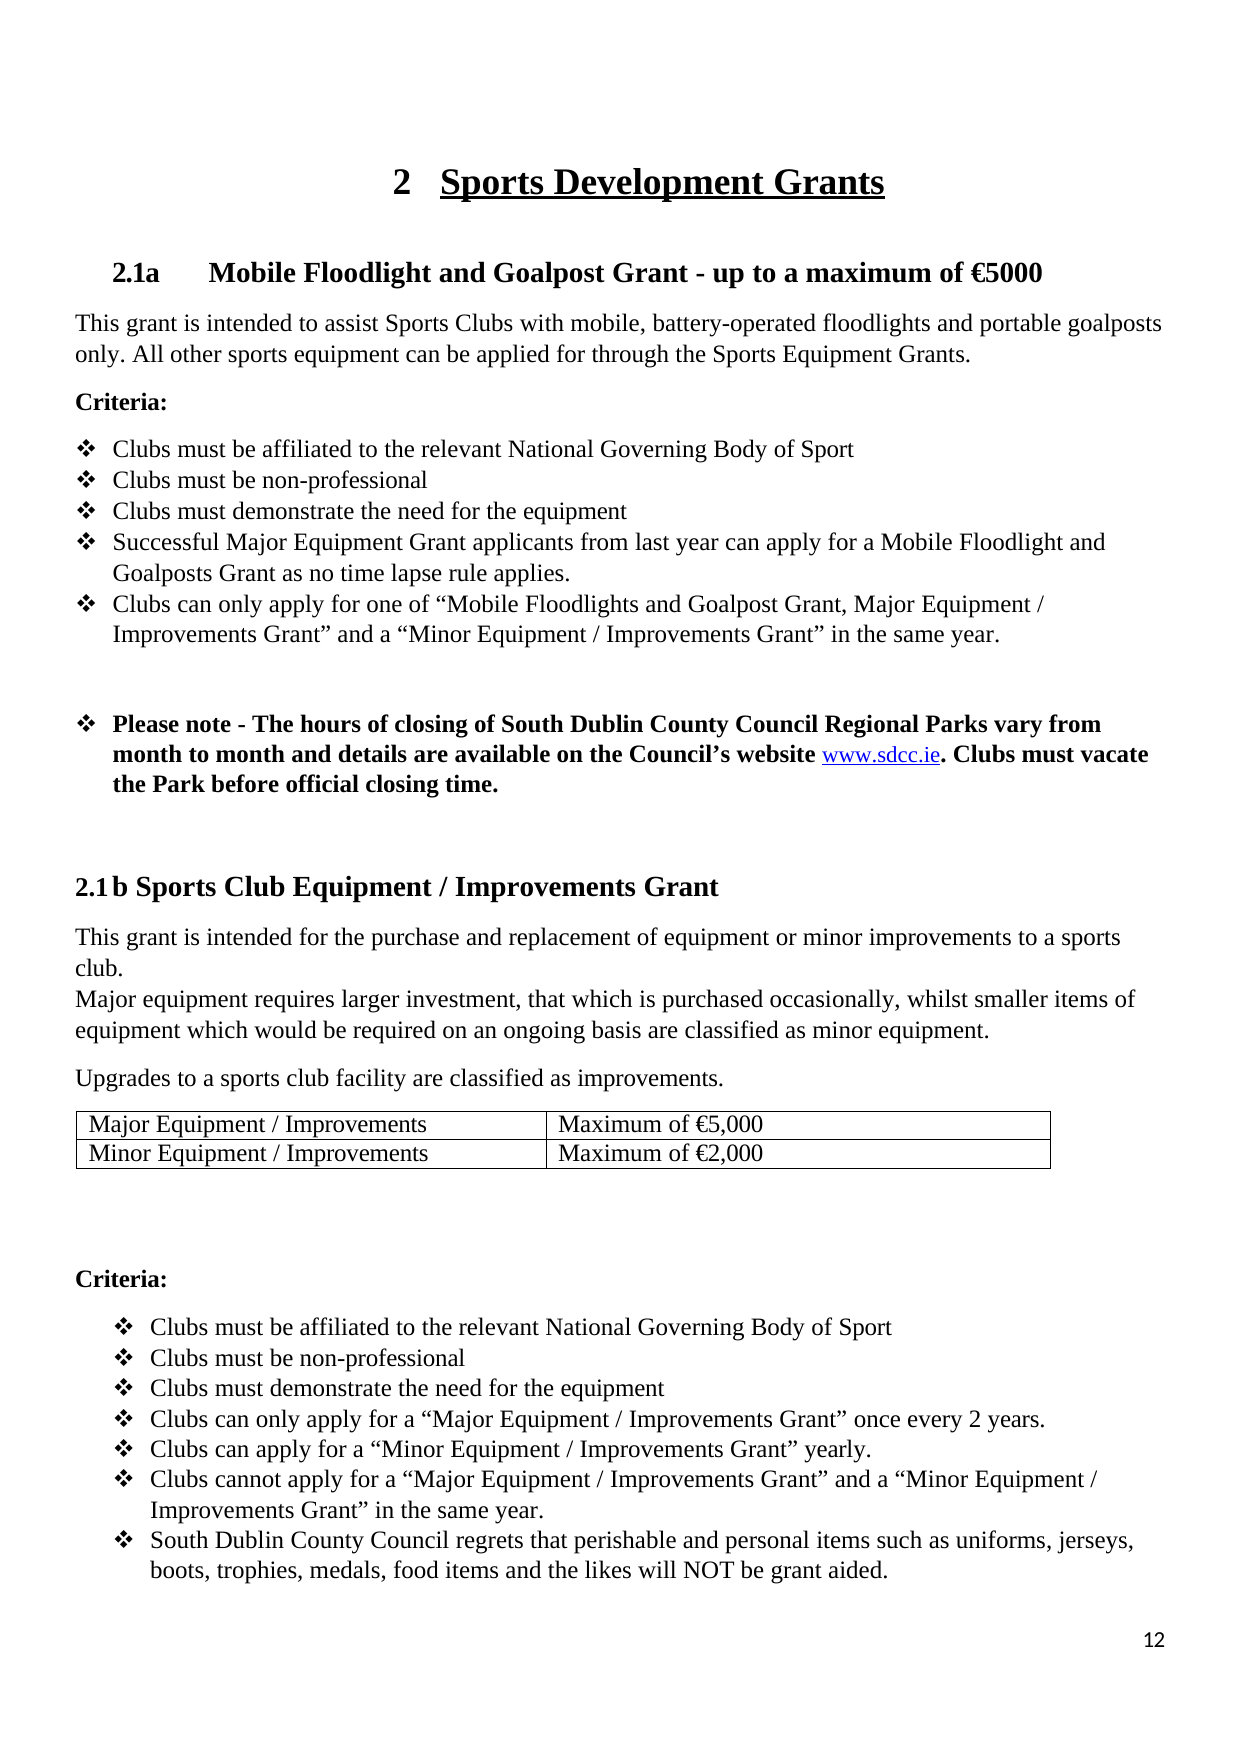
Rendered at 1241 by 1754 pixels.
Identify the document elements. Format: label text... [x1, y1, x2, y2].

subtitle Criteria: [75, 387, 1178, 416]
table_cell Maximum of €2,000 [547, 1140, 1050, 1168]
list Clubs can only apply for one of “Mobile Floodlights and Goalpost Grant, Major Equipment / Improvements Grant” and a “Minor Equipment / Improvements Grant” in the same year. [75, 589, 1044, 648]
list Please note - The hours of closing of South Dublin County Council Regional Parks vary from month to month and details are available on the Council’s website www.sdcc.ie. Clubs must vacate the Park before official closing time. [75, 709, 1148, 798]
list Clubs must demonstrate the need for the equipment [112, 1373, 1178, 1402]
list Clubs can only apply for a “Major Equipment / Improvements Grant” once every 2 years. [112, 1404, 1178, 1433]
list Successful Major Equipment Grant applicants from last year can apply for a Mobile Floodlight and Goalposts Grant as no time lapse rule applies. [75, 527, 1106, 586]
text This grant is intended for the purchase and replacement of equipment or minor improvements to a sports club. [75, 922, 1162, 982]
list Clubs must be non-professional [112, 1343, 1178, 1372]
text Major equipment requires larger investment, that which is purchased occasionally, whilst smaller items of equipment which would be required on an ongoing basis are classified as minor equipment. [75, 984, 1162, 1044]
subtitle Criteria: [75, 1264, 1178, 1293]
list Clubs must be non-professional [75, 465, 1178, 494]
text This grant is intended to assist Sports Clubs with mobile, battery-operated floodlights and portable goalposts only. All other sports equipment can be applied for through the Sports Equipment Grants. [75, 308, 1162, 368]
subtitle Sports Development Grants [392, 159, 1178, 202]
list Clubs cannot apply for a “Major Equipment / Improvements Grant” and a “Minor Equipment / Improvements Grant” in the same year. [112, 1464, 1097, 1523]
table_header Maximum of €5,000 [547, 1112, 1050, 1139]
list Clubs must demonstrate the need for the equipment [75, 496, 1178, 524]
text Upgrades to a sports club facility are classified as improvements. [75, 1063, 1178, 1092]
subtitle b Sports Club Equipment / Improvements Grant [75, 869, 1178, 903]
table_header Major Equipment / Improvements [77, 1112, 546, 1139]
list Clubs must be affiliated to the relevant National Governing Body of Sport [75, 434, 1178, 463]
subtitle 2.1a Mobile Floodlight and Goalpost Grant - up to a maximum of €5000 [112, 256, 1178, 289]
list Clubs must be affiliated to the relevant National Governing Body of Sport [112, 1312, 1178, 1341]
list South Dublin County Council regrets that perishable and personal items such as uniforms, jerseys, boots, trophies, medals, food items and the likes will NOT be grant aided. [112, 1525, 1134, 1584]
list Clubs can apply for a “Minor Equipment / Improvements Grant” yearly. [112, 1434, 1178, 1463]
table_cell Minor Equipment / Improvements [77, 1140, 546, 1168]
